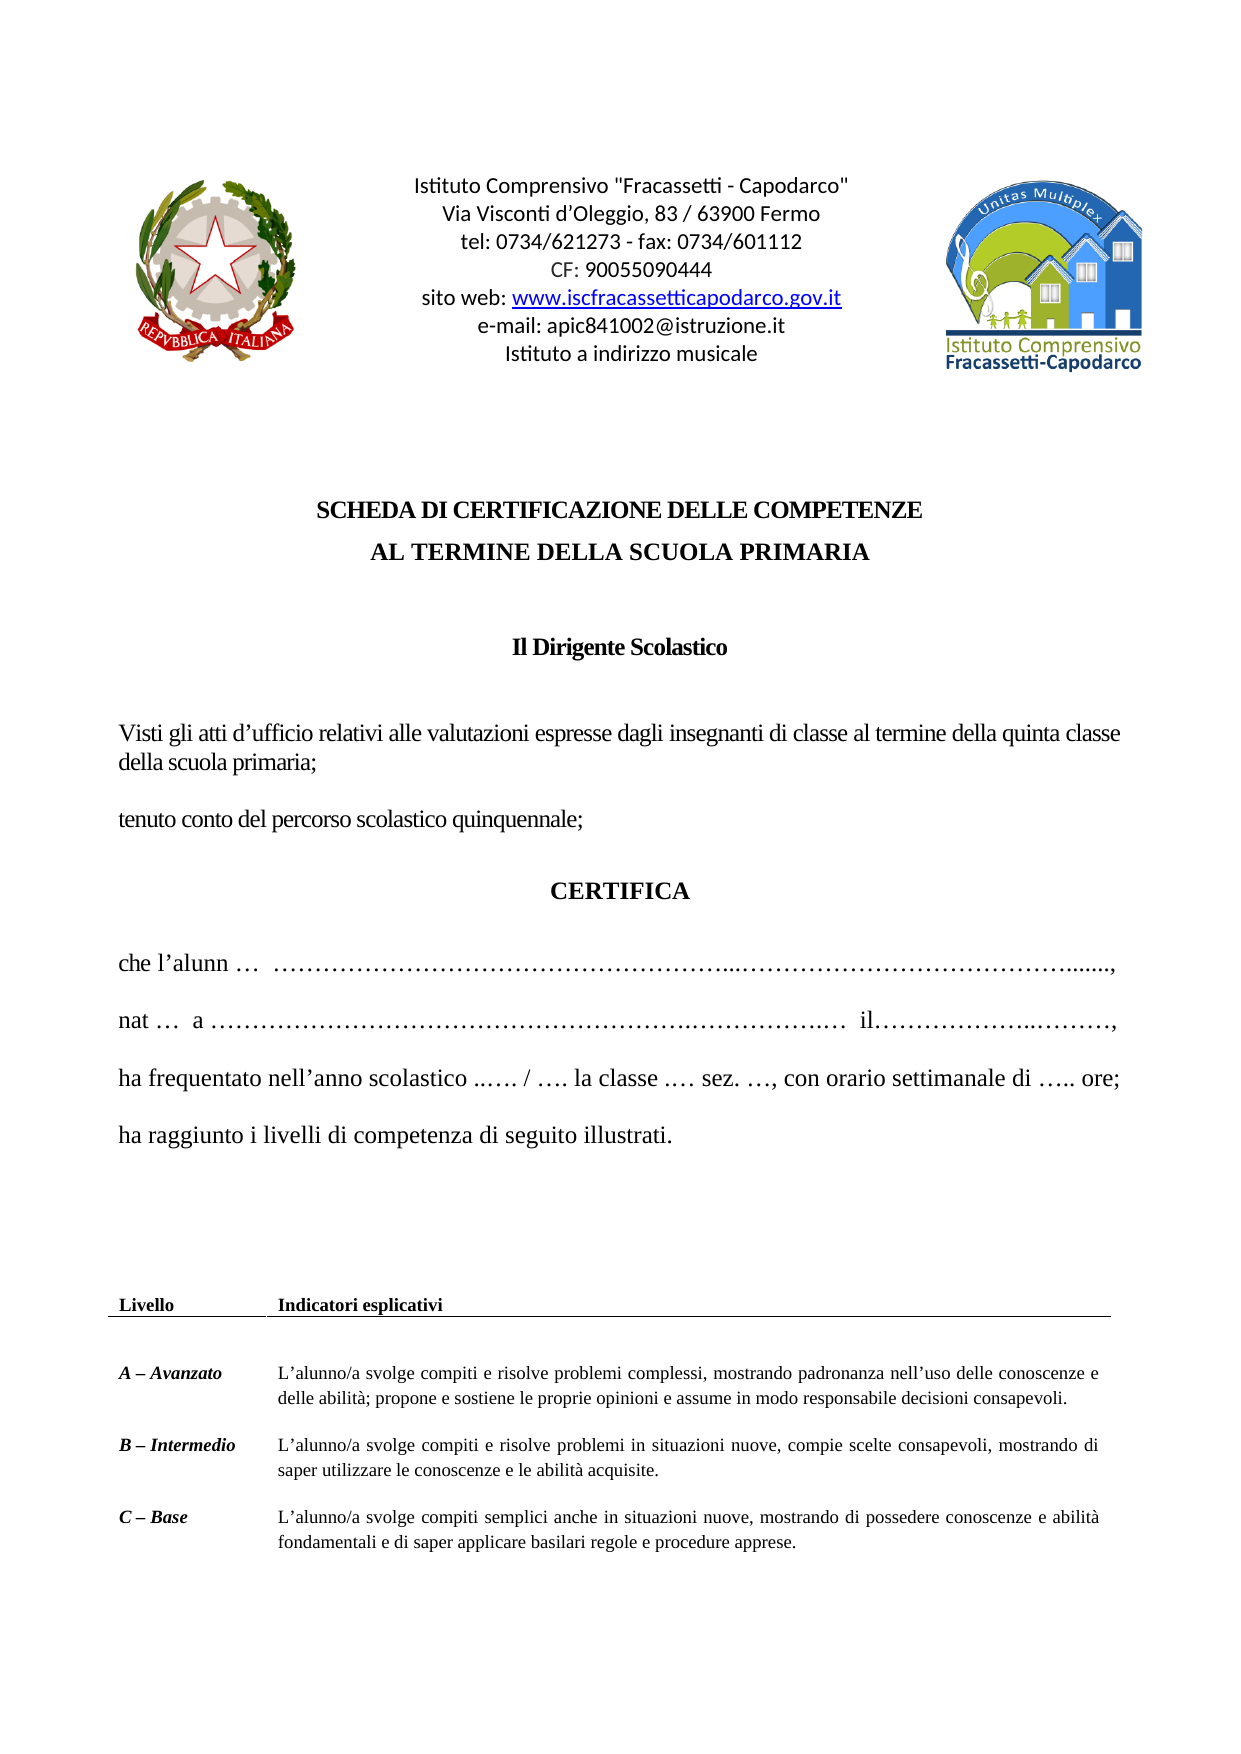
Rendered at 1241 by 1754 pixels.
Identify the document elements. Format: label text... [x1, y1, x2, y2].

table_cell L’alunno/a svolge compiti e risolve problemi complessi, mostrando padronanza nell’uso delle conoscenze e delle abilità; propone e sostiene le proprie opinioni e assume in modo responsabile decisioni consapevoli. [267, 1317, 1111, 1433]
text ha raggiunto i livelli di competenza di seguito illustrati. [118, 1121, 1122, 1149]
text Visti gli atti d’ufficio relativi alle valutazioni espresse dagli insegnanti di classe al termine della quinta classe della scuola primaria; [118, 718, 1122, 776]
table_header [927, 171, 1142, 407]
table_header Indicatori esplicativi [267, 1208, 1111, 1316]
table_cell B – Intermedio [108, 1434, 266, 1505]
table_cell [267, 1506, 1111, 1581]
text tenuto conto del percorso scolastico quinquennale; [118, 804, 1122, 833]
picture [129, 171, 306, 370]
picture [937, 171, 1143, 382]
text Il Dirigente Scolastico [118, 613, 1122, 661]
table_header Livello [108, 1208, 266, 1316]
text AL TERMINE DELLA SCUOLA PRIMARIA [118, 537, 1122, 566]
table_header Istituto Comprensivo "Fracassetti - Capodarco" Via Visconti d’Oleggio, 83 / 63900 Fermo tel: 0734/621273 - fax: 0734/601112 CF: 90055090444 sito web: www.iscfracassetticapodarco.gov.it e-mail: apic841002@istruzione.it Istituto a indirizzo musicale [336, 171, 927, 407]
text SCHEDA DI CERTIFICAZIONE DELLE COMPETENZE [118, 496, 1122, 524]
text nat … a ………………………………………………….…………….… il………………..………, [118, 1006, 1122, 1034]
table_cell L’alunno/a svolge compiti e risolve problemi in situazioni nuove, compie scelte consapevoli, mostrando di saper utilizzare le conoscenze e le abilità acquisite. [267, 1434, 1111, 1505]
text che l’alunn … ………………………………………………...…………………………………......., [118, 948, 1122, 977]
table_header [118, 171, 336, 407]
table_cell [108, 1506, 266, 1581]
text CERTIFICA [118, 876, 1122, 905]
text ha frequentato nell’anno scolastico ..…. / …. la classe .… sez. …, con orario settimanale di ….. ore; [118, 1063, 1122, 1092]
table_cell A – Avanzato [108, 1317, 266, 1433]
